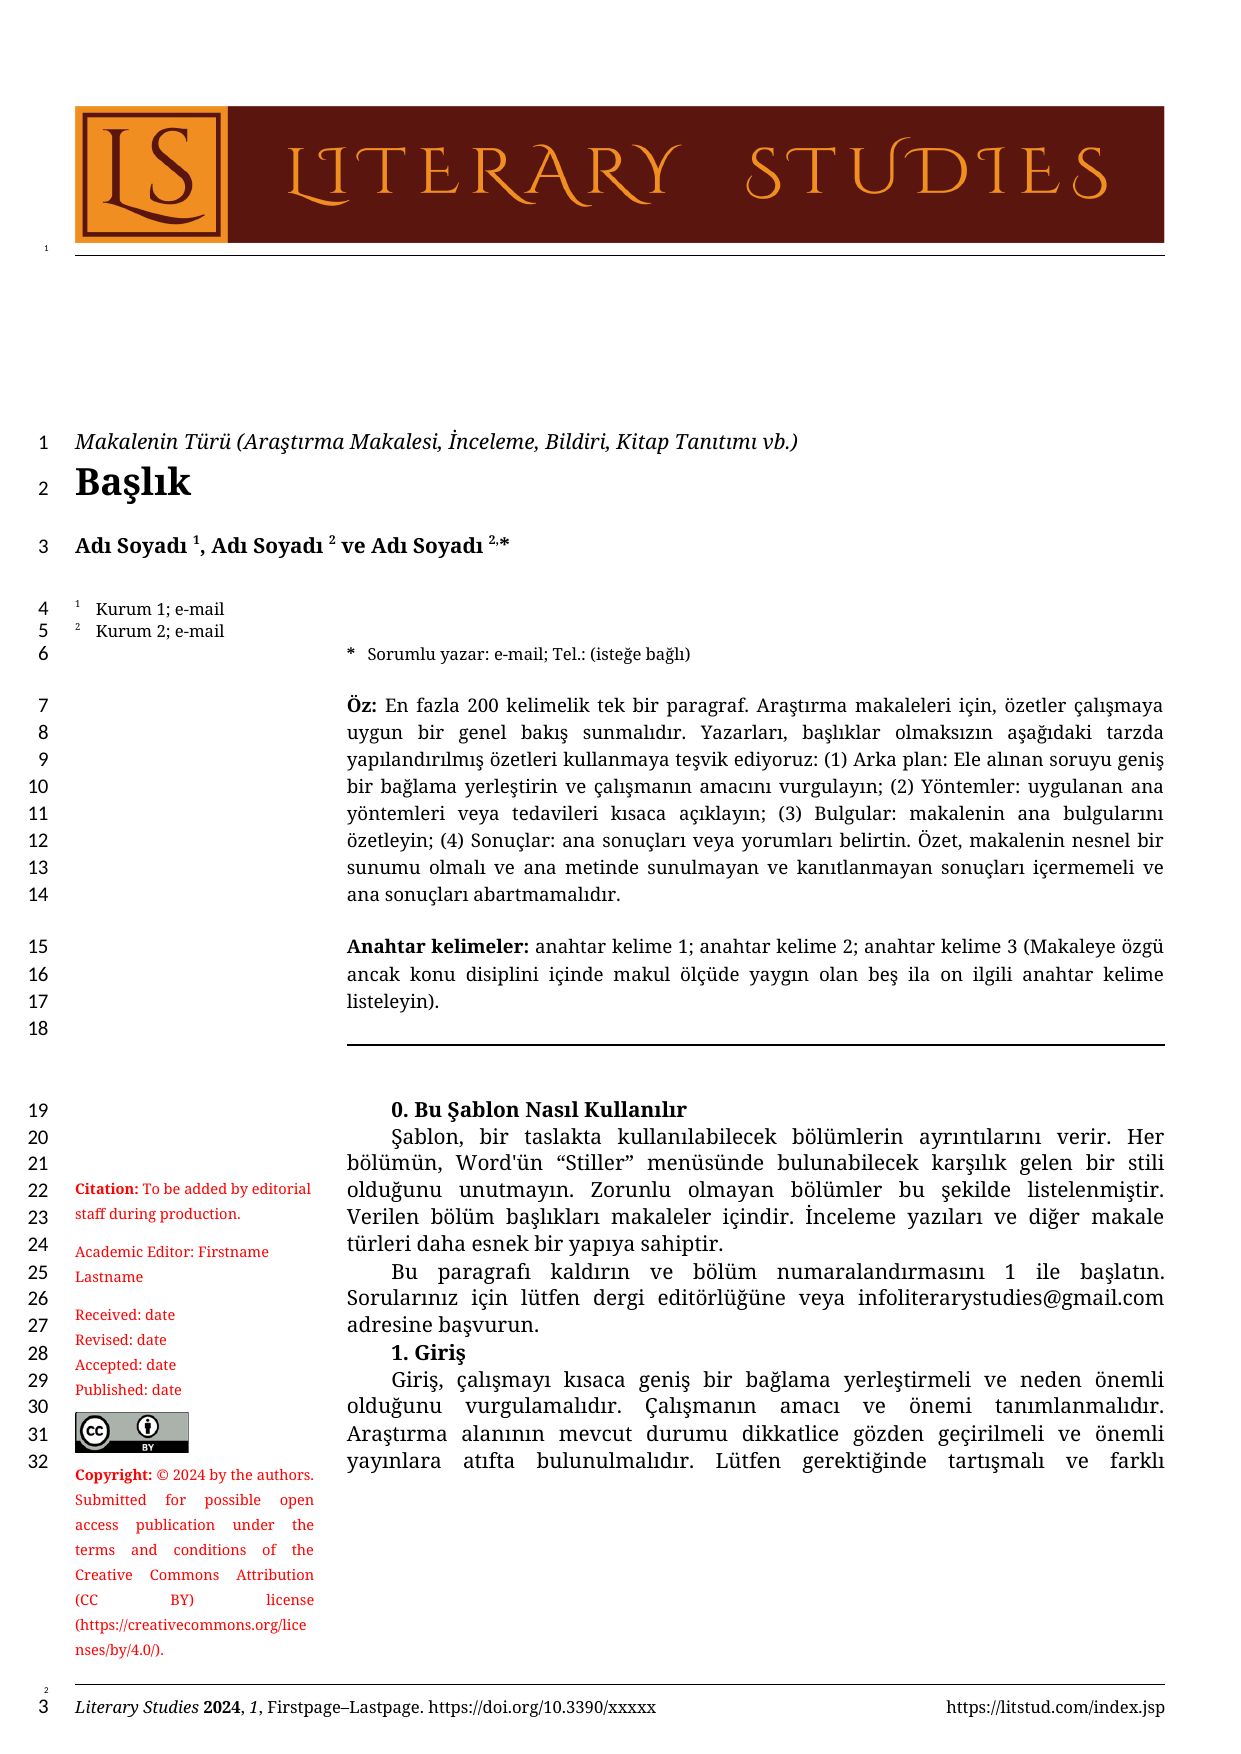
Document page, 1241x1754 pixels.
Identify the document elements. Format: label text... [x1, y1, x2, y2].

text Makalenin Türü (Araştırma Makalesi, İnceleme, Bildiri, Kitap Tanıtımı vb.) [75, 427, 1165, 455]
text Şablon, bir taslakta kullanılabilecek bölümlerin ayrıntılarını verir. Her bölümün, Word'ün “Stiller” menüsünde bulunabilecek karşılık gelen bir stili olduğunu unutmayın. Zorunlu olmayan bölümler bu şekilde listelenmiştir. Verilen bölüm başlıkları makaleler içindir. İnceleme yazıları ve diğer makale türleri daha esnek bir yapıya sahiptir. [347, 1122, 1165, 1258]
text 0. Bu Şablon Nasıl Kullanılır [347, 1096, 1165, 1122]
text 2 Kurum 2; e-mail [75, 620, 1165, 643]
text Anahtar kelimeler: anahtar kelime 1; anahtar kelime 2; anahtar kelime 3 (Makaleye özgü ancak konu disiplini içinde makul ölçüde yaygın olan beş ila on ilgili anahtar kelime listeleyin). [347, 932, 1165, 1013]
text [347, 1366, 1165, 1474]
text Adı Soyadı 1, Adı Soyadı 2 ve Adı Soyadı 2,* [75, 531, 1165, 560]
table_header Citation: To be added by editorial staff during production. Academic Editor: Firstname Lastname Received: date Revised: date Accepted: date Published: date Copyright: © 2024 by the authors. Submitted for possible open access publication under the terms and conditions of the Creative Commons Attribution (CC BY) license (https://creativecommons.org/licenses/by/4.0/). [75, 1175, 326, 1659]
text Bu paragrafı kaldırın ve bölüm numaralandırmasını 1 ile başlatın. Sorularınız için lütfen dergi editörlüğüne veya infoliterarystudies@gmail.com adresine başvurun. [347, 1258, 1165, 1339]
text Öz: En fazla 200 kelimelik tek bir paragraf. Araştırma makaleleri için, özetler çalışmaya uygun bir genel bakış sunmalıdır. Yazarları, başlıklar olmaksızın aşağıdaki tarzda yapılandırılmış özetleri kullanmaya teşvik ediyoruz: (1) Arka plan: Ele alınan soruyu geniş bir bağlama yerleştirin ve çalışmanın amacını vurgulayın; (2) Yöntemler: uygulanan ana yöntemleri veya tedavileri kısaca açıklayın; (3) Bulgular: makalenin ana bulgularını özetleyin; (4) Sonuçlar: ana sonuçları veya yorumları belirtin. Özet, makalenin nesnel bir sunumu olmalı ve ana metinde sunulmayan ve kanıtlanmayan sonuçları içermemeli ve ana sonuçları abartmamalıdır. [347, 691, 1165, 907]
picture [75, 106, 1165, 243]
text 1. Giriş [347, 1339, 1165, 1366]
title Başlık [75, 455, 1165, 506]
text 1 Kurum 1; e-mail [75, 597, 1165, 620]
picture [75, 1412, 189, 1453]
text * Sorumlu yazar: e-mail; Tel.: (isteğe bağlı) [347, 643, 1165, 666]
